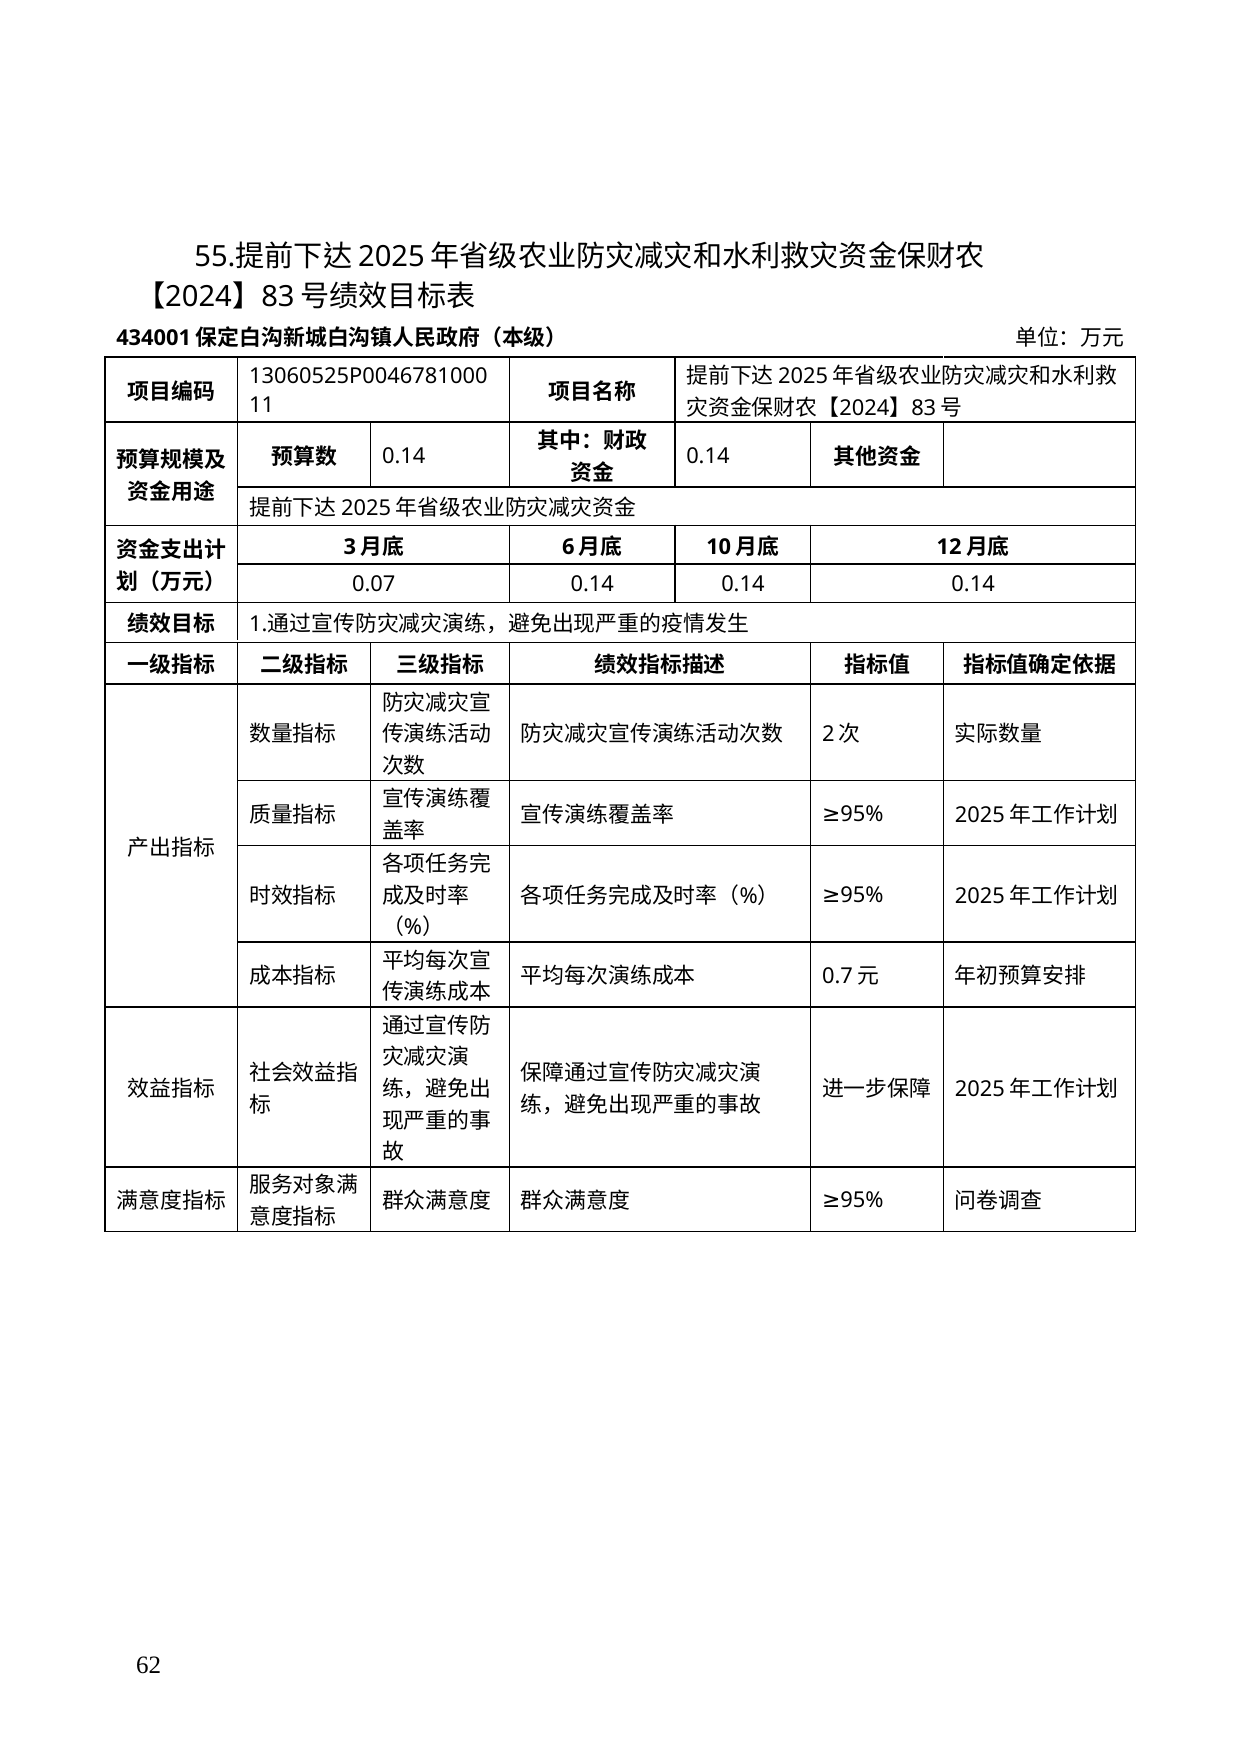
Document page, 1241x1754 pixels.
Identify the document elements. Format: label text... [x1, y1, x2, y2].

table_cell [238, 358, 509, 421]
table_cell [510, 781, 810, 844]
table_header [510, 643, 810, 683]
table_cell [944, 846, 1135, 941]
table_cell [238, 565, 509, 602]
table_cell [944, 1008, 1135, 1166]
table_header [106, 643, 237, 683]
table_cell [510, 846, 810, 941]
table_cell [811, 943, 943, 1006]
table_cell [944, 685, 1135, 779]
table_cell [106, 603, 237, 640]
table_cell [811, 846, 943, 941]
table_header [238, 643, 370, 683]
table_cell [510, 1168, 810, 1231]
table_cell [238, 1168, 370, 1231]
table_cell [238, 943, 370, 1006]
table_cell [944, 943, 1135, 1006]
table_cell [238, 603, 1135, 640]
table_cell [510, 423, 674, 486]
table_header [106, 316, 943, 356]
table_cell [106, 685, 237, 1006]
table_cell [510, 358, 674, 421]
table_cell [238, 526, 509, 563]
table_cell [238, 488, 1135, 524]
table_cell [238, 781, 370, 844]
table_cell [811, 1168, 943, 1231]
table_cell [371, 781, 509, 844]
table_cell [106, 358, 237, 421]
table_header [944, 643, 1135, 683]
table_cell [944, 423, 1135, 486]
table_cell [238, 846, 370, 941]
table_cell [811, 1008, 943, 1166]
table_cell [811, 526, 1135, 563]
text 55.提前下达2025年省级农业防灾减灾和水利救灾资金保财农【2024】83号绩效目标表 [136, 235, 1104, 315]
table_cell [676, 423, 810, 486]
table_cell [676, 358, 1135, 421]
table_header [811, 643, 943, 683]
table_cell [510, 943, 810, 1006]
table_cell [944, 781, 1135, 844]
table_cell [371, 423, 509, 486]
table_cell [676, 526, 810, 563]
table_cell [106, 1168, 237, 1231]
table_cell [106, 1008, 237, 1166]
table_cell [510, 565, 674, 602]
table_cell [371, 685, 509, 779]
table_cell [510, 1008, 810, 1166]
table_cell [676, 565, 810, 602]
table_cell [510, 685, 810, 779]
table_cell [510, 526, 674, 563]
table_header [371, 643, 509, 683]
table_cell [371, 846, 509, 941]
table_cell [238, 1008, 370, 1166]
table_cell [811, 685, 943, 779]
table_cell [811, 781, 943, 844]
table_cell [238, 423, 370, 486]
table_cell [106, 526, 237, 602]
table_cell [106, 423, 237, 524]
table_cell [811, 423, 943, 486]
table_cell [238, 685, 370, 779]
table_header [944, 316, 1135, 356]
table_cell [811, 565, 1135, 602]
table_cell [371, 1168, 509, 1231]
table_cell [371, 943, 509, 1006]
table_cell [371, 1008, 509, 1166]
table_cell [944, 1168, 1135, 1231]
